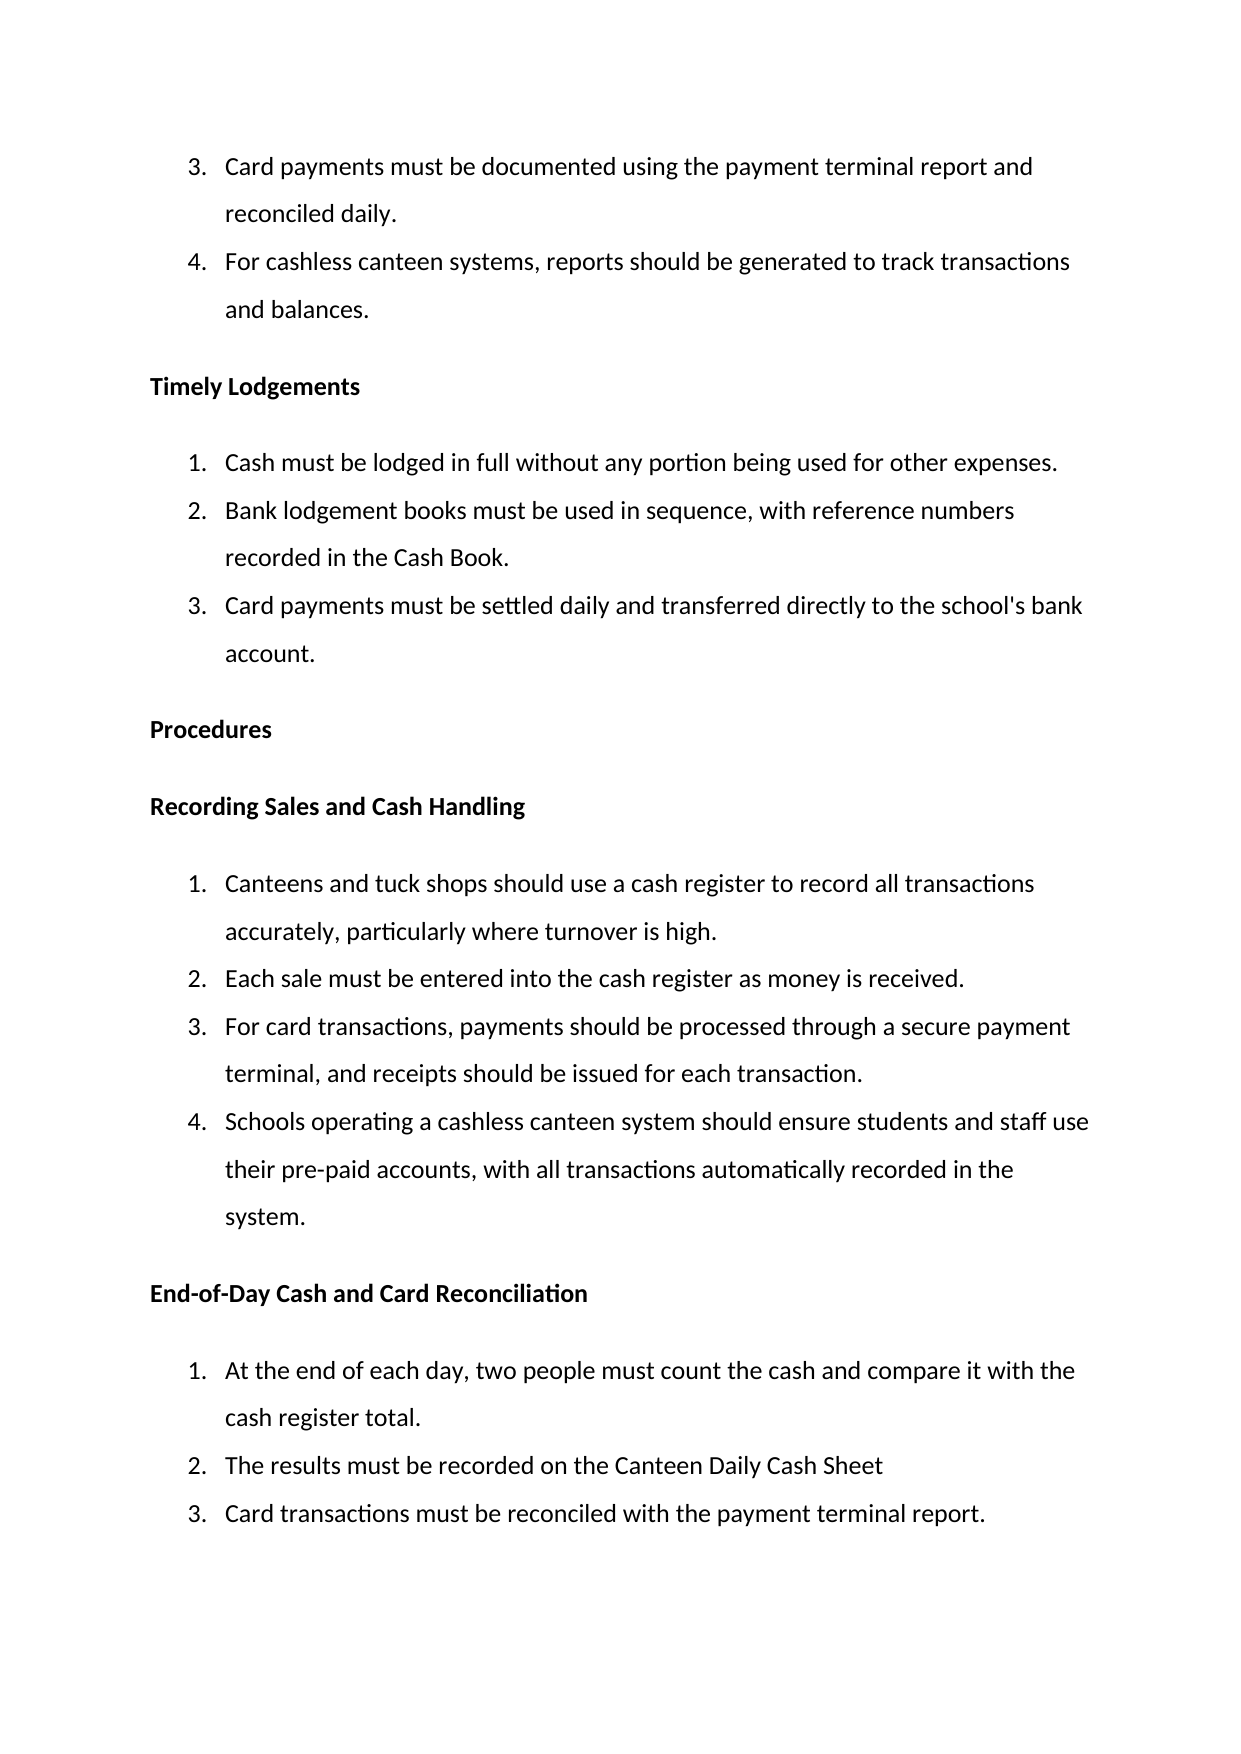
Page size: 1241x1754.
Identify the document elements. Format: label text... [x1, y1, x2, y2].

list Each sale must be entered into the cash register as money is received. [187, 962, 1090, 994]
list Card payments must be documented using the payment terminal report and reconciled daily. [187, 150, 1090, 229]
list The results must be recorded on the Canteen Daily Cash Sheet [187, 1449, 1090, 1481]
text End-of-Day Cash and Card Reconciliation [150, 1277, 1090, 1309]
list Cash must be lodged in full without any portion being used for other expenses. [187, 446, 1090, 478]
text Procedures [150, 713, 1090, 745]
list Schools operating a cashless canteen system should ensure students and staff use their pre-paid accounts, with all transactions automatically recorded in the system. [187, 1105, 1090, 1232]
text Recording Sales and Cash Handling [150, 790, 1090, 822]
list Card payments must be settled daily and transferred directly to the school's bank account. [187, 589, 1090, 668]
list Card transactions must be reconciled with the payment terminal report. [187, 1497, 1090, 1528]
list For cashless canteen systems, reports should be generated to track transactions and balances. [187, 245, 1090, 324]
list For card transactions, payments should be processed through a secure payment terminal, and receipts should be issued for each transaction. [187, 1010, 1090, 1089]
list Canteens and tuck shops should use a cash register to record all transactions accurately, particularly where turnover is high. [187, 867, 1090, 946]
text Timely Lodgements [150, 369, 1090, 401]
list At the end of each day, two people must count the cash and compare it with the cash register total. [187, 1354, 1090, 1433]
list Bank lodgement books must be used in sequence, with reference numbers recorded in the Cash Book. [187, 494, 1090, 573]
